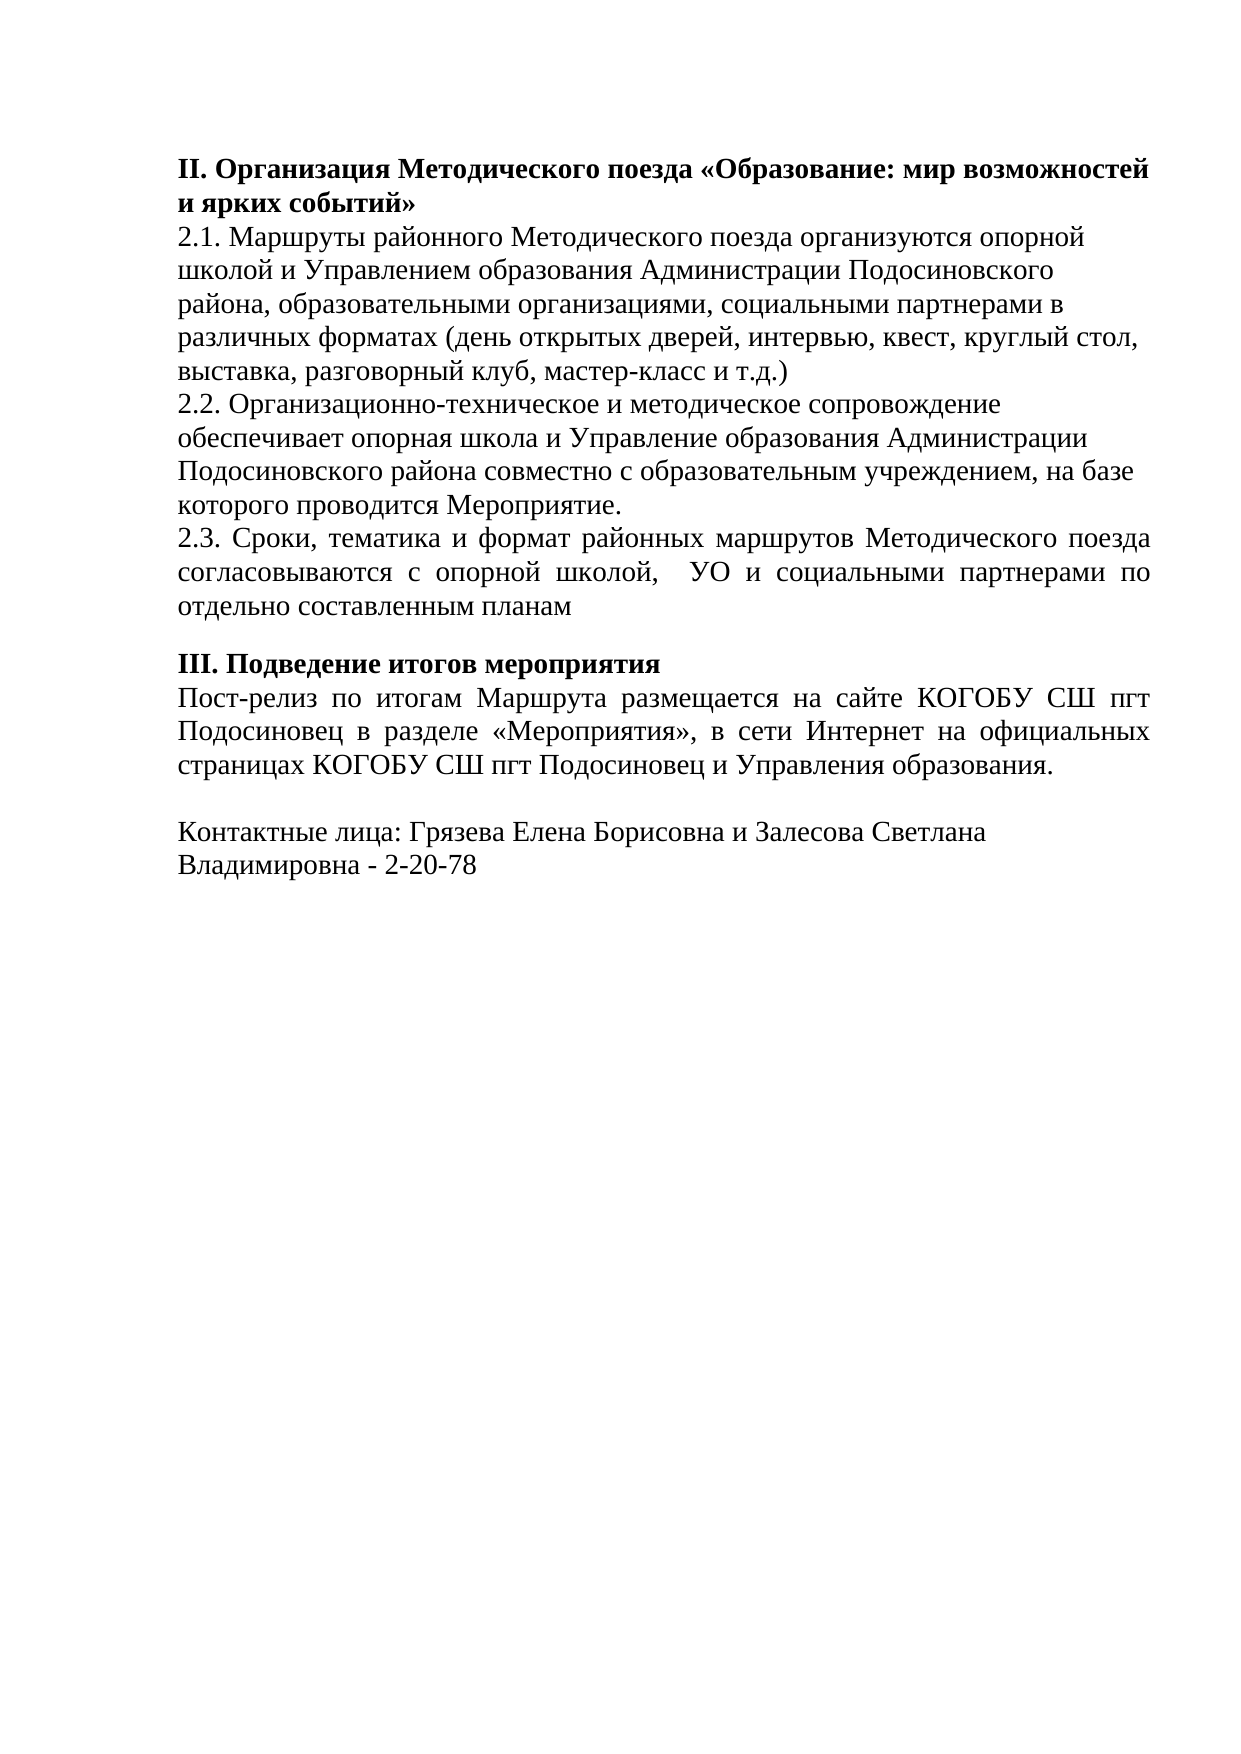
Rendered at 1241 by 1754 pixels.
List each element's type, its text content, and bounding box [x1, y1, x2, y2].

text Пост-релиз по итогам Маршрута размещается на сайте КОГОБУ СШ пгт Подосиновец в разделе «Мероприятия», в сети Интернет на официальных страницах КОГОБУ СШ пгт Подосиновец и Управления образования. [177, 680, 1152, 780]
text Контактные лица: Грязева Елена Борисовна и Залесова Светлана Владимировна - 2-20-78 [177, 814, 1152, 881]
text 2.3. Сроки, тематика и формат районных маршрутов Методического поезда согласовываются с опорной школой, УО и социальными партнерами по отдельно составленным планам [177, 521, 1152, 621]
text III. Подведение итогов мероприятия [177, 646, 1152, 680]
text II. Организация Методического поезда «Образование: мир возможностей и ярких событий» 2.1. Маршруты районного Методического поезда организуются опорной школой и Управлением образования Администрации Подосиновского района, образовательными организациями, социальными партнерами в различных форматах (день открытых дверей, интервью, квест, круглый стол, выставка, разговорный клуб, мастер-класс и т.д.) 2.2. Организационно-техническое и методическое сопровождение обеспечивает опорная школа и Управление образования Администрации Подосиновского района совместно с образовательным учреждением, на базе которого проводится Мероприятие. [177, 152, 1152, 521]
